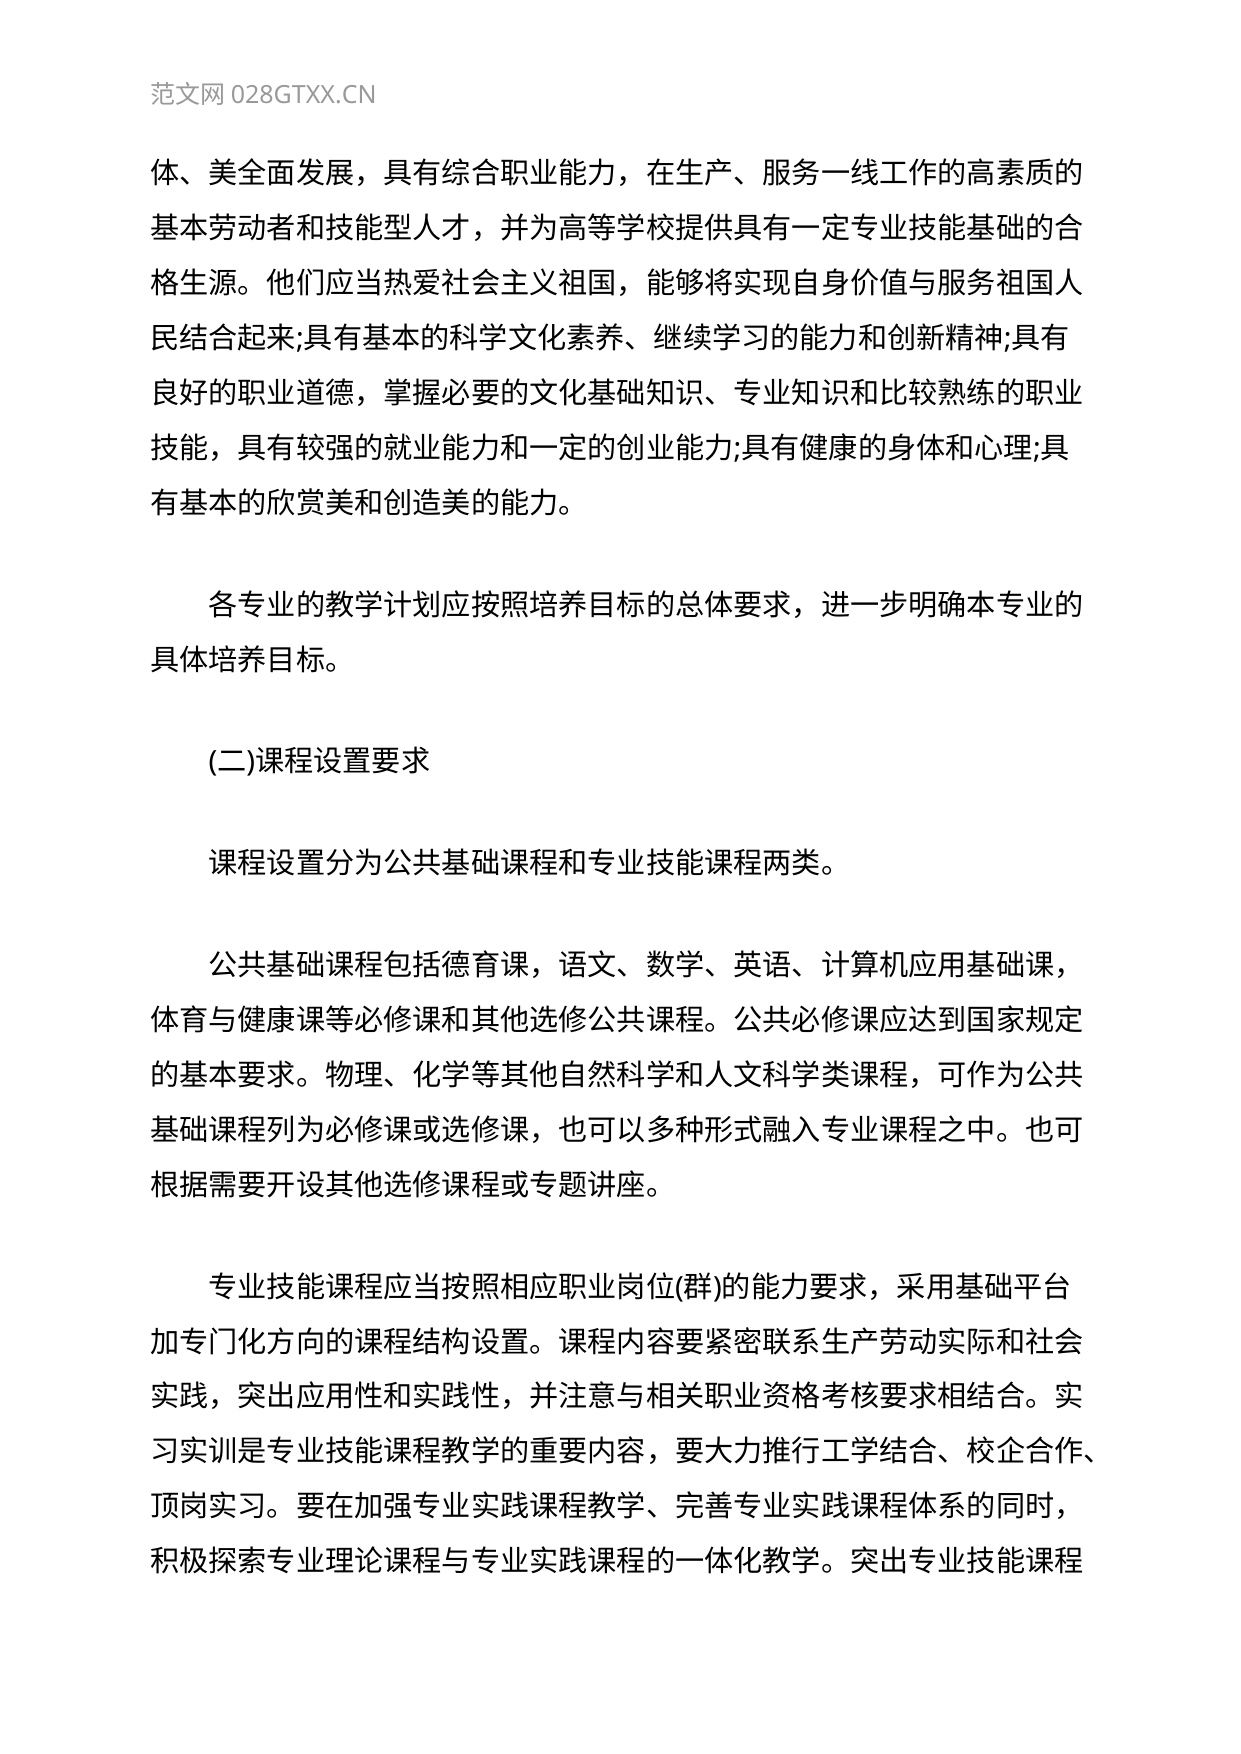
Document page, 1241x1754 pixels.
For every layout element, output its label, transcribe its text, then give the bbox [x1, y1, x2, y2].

text 公共基础课程包括德育课，语文、数学、英语、计算机应用基础课，体育与健康课等必修课和其他选修公共课程。公共必修课应达到国家规定的基本要求。物理、化学等其他自然科学和人文科学类课程，可作为公共基础课程列为必修课或选修课，也可以多种形式融入专业课程之中。也可根据需要开设其他选修课程或专题讲座。 [150, 942, 1090, 1204]
text 各专业的教学计划应按照培养目标的总体要求，进一步明确本专业的具体培养目标。 [150, 581, 1090, 678]
text 课程设置分为公共基础课程和专业技能课程两类。 [150, 840, 1090, 882]
text (二)课程设置要求 [150, 738, 1090, 780]
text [150, 1263, 1090, 1580]
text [150, 150, 1090, 522]
